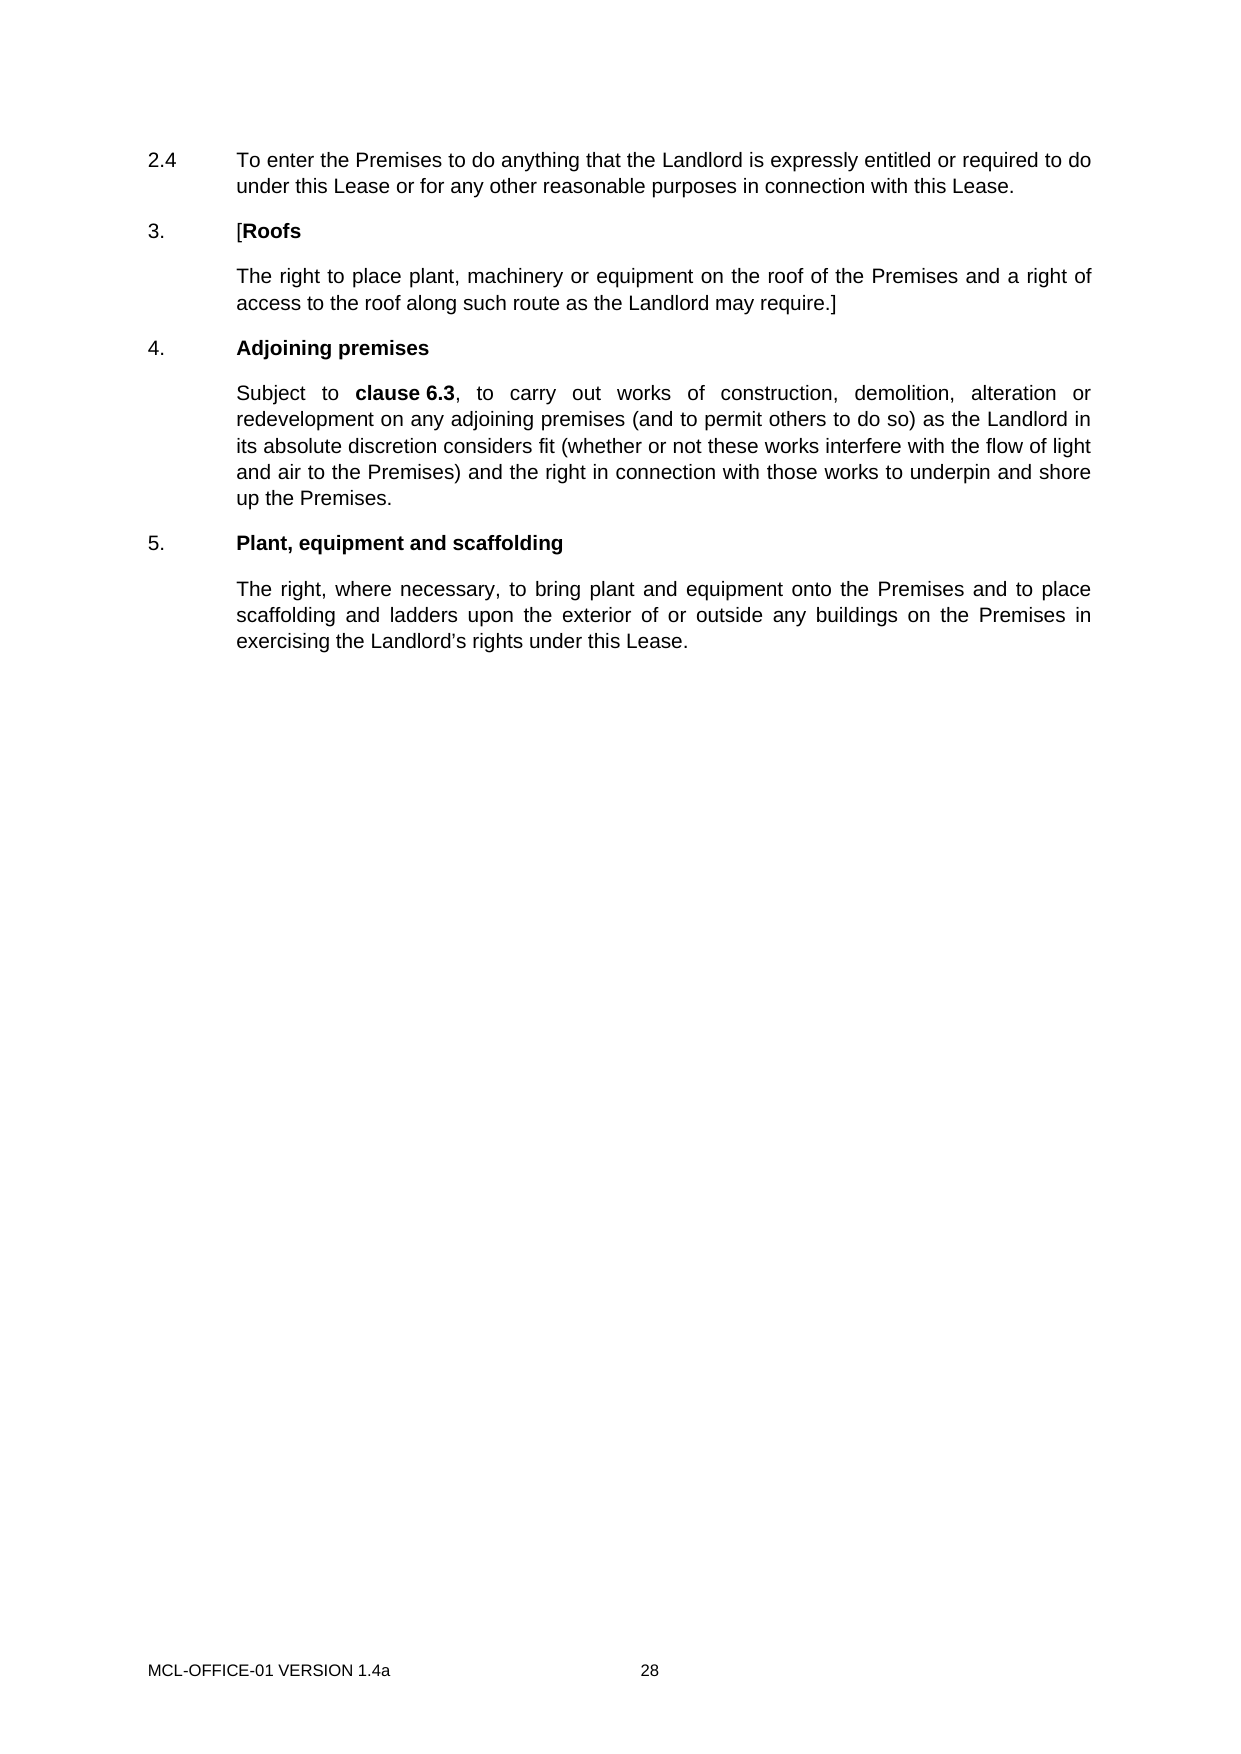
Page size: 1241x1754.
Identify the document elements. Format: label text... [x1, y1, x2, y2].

text [Roofs [148, 219, 1093, 243]
text Adjoining premises [148, 336, 1093, 359]
text The right to place plant, machinery or equipment on the roof of the Premises and a right of access to the roof along such route as the Landlord may require.] [236, 264, 1093, 314]
text Plant, equipment and scaffolding [148, 531, 1093, 555]
text The right, where necessary, to bring plant and equipment onto the Premises and to place scaffolding and ladders upon the exterior of or outside any buildings on the Premises in exercising the Landlord’s rights under this Lease. [236, 576, 1093, 653]
text Subject to clause 6.3, to carry out works of construction, demolition, alteration or redevelopment on any adjoining premises (and to permit others to do so) as the Landlord in its absolute discretion considers fit (whether or not these works interfere with the flow of light and air to the Premises) and the right in connection with those works to underpin and shore up the Premises. [236, 381, 1093, 510]
text To enter the Premises to do anything that the Landlord is expressly entitled or required to do under this Lease or for any other reasonable purposes in connection with this Lease. [148, 148, 1093, 198]
